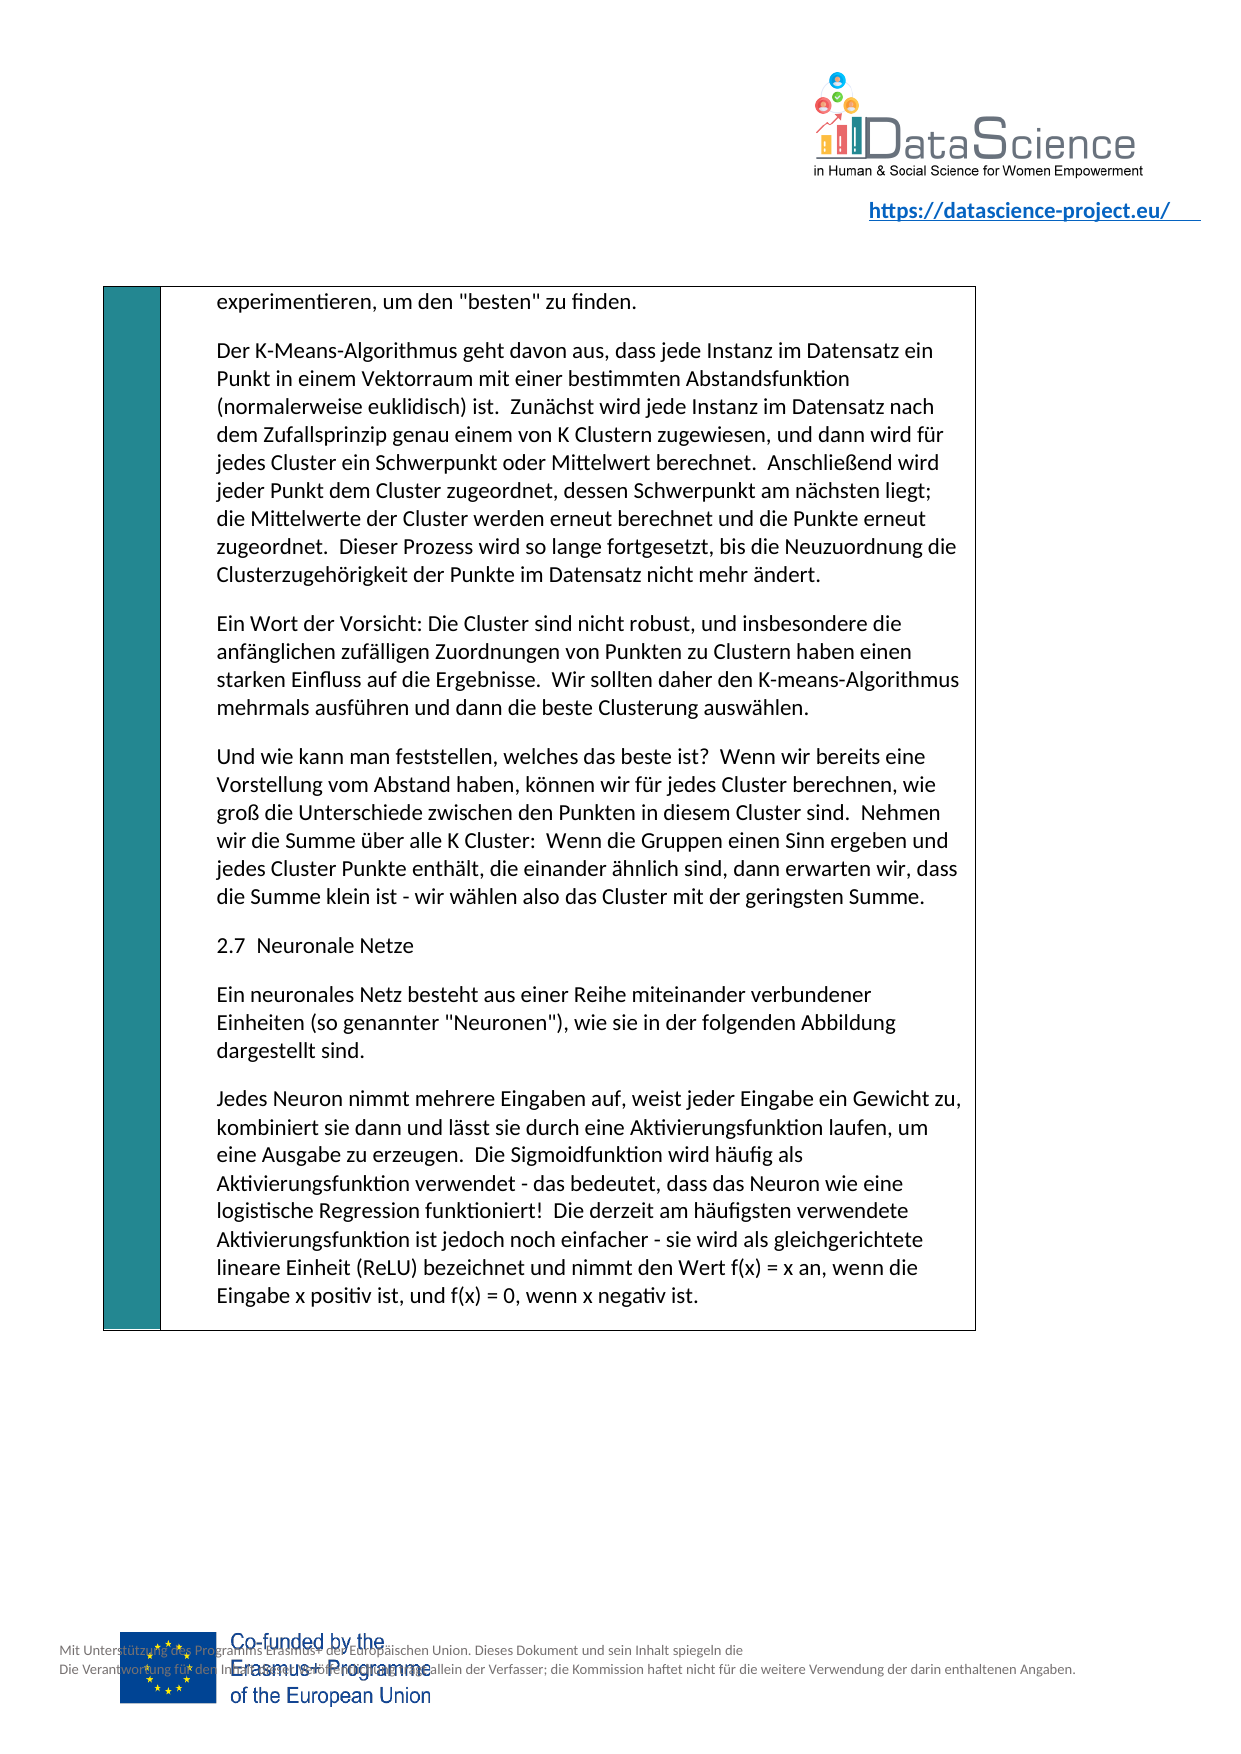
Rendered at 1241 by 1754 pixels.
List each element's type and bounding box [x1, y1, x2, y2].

table_cell [104, 287, 160, 1329]
table_cell [161, 287, 975, 1329]
picture [120, 1632, 431, 1707]
